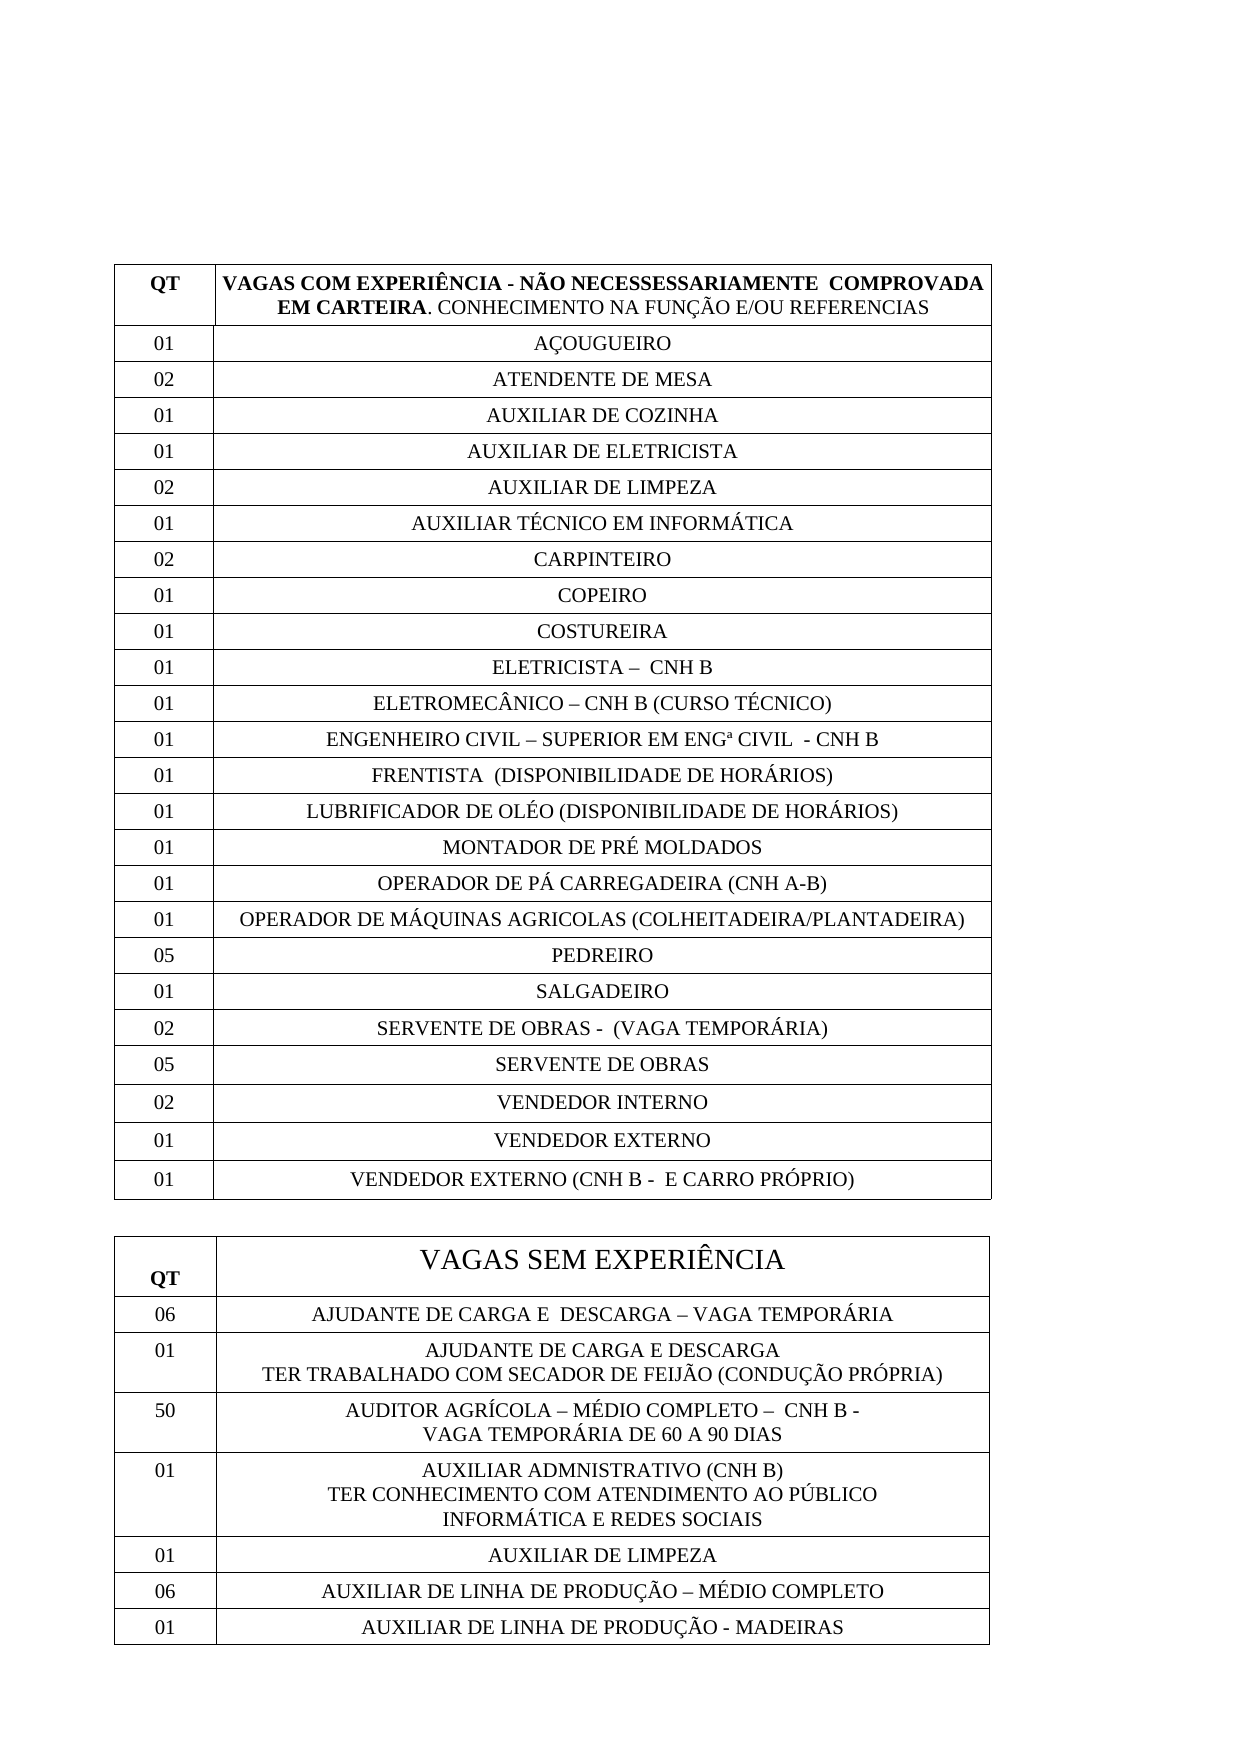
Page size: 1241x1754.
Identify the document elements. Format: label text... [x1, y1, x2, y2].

table_cell CARPINTEIRO [214, 542, 991, 577]
table_cell 01 [115, 398, 213, 433]
table_cell COPEIRO [214, 578, 991, 613]
table_cell OPERADOR DE MÁQUINAS AGRICOLAS (COLHEITADEIRA/PLANTADEIRA) [214, 902, 991, 937]
table_cell 02 [115, 362, 213, 397]
table_cell AUXILIAR DE COZINHA [214, 398, 991, 433]
table_cell 01 [115, 650, 213, 685]
table_cell ATENDENTE DE MESA [214, 362, 991, 397]
table_cell LUBRIFICADOR DE OLÉO (DISPONIBILIDADE DE HORÁRIOS) [214, 794, 991, 829]
table_cell 02 [115, 542, 213, 577]
table_cell 01 [115, 758, 213, 793]
table_cell 02 [115, 470, 213, 505]
table_cell ELETRICISTA – CNH B [214, 650, 991, 685]
table_cell AUXILIAR TÉCNICO EM INFORMÁTICA [214, 506, 991, 541]
table_cell AUXILIAR DE LIMPEZA [214, 470, 991, 505]
table_cell MONTADOR DE PRÉ MOLDADOS [214, 830, 991, 865]
table_cell 01 [115, 866, 213, 901]
table_cell SERVENTE DE OBRAS - (VAGA TEMPORÁRIA) [214, 1010, 991, 1045]
table_cell 02 [115, 1085, 213, 1122]
table_cell 01 [115, 1161, 213, 1199]
table_cell 50 [115, 1393, 216, 1452]
table_cell ENGENHEIRO CIVIL – SUPERIOR EM ENGª CIVIL - CNH B [214, 722, 991, 757]
table_cell 02 [115, 1010, 213, 1045]
table_cell 06 [115, 1297, 216, 1332]
table_cell 06 [115, 1573, 216, 1608]
table_cell 05 [115, 938, 213, 973]
table_cell VENDEDOR INTERNO [214, 1085, 991, 1122]
table_cell 01 [115, 902, 213, 937]
table_header AÇOUGUEIRO [214, 326, 991, 361]
table_cell 01 [115, 434, 213, 469]
table_cell 01 [115, 1123, 213, 1160]
table_cell FRENTISTA (DISPONIBILIDADE DE HORÁRIOS) [214, 758, 991, 793]
table_cell COSTUREIRA [214, 614, 991, 649]
table_cell SALGADEIRO [214, 974, 991, 1009]
table_header QT [115, 265, 215, 324]
table_cell 01 [115, 506, 213, 541]
table_header 01 [115, 326, 213, 361]
table_cell 01 [115, 578, 213, 613]
table_header VAGAS SEM EXPERIÊNCIA [217, 1237, 989, 1296]
table_cell VENDEDOR EXTERNO [214, 1123, 991, 1160]
table_cell 01 [115, 1453, 216, 1536]
table_cell AUDITOR AGRÍCOLA – MÉDIO COMPLETO – CNH B - VAGA TEMPORÁRIA DE 60 A 90 DIAS [217, 1393, 989, 1452]
table_header QT [115, 1237, 216, 1296]
table_cell 01 [115, 1609, 216, 1644]
table_cell AUXILIAR DE ELETRICISTA [214, 434, 991, 469]
table_cell AJUDANTE DE CARGA E DESCARGA – VAGA TEMPORÁRIA [217, 1297, 989, 1332]
table_cell 01 [115, 974, 213, 1009]
table_cell AUXILIAR DE LIMPEZA [217, 1537, 989, 1572]
table_cell AUXILIAR ADMNISTRATIVO (CNH B) TER CONHECIMENTO COM ATENDIMENTO AO PÚBLICO INFORMÁTICA E REDES SOCIAIS [217, 1453, 989, 1536]
table_cell SERVENTE DE OBRAS [214, 1046, 991, 1084]
table_cell AUXILIAR DE LINHA DE PRODUÇÃO - MADEIRAS [217, 1609, 989, 1644]
table_cell ELETROMECÂNICO – CNH B (CURSO TÉCNICO) [214, 686, 991, 721]
table_cell 05 [115, 1046, 213, 1084]
table_cell 01 [115, 722, 213, 757]
table_header VAGAS COM EXPERIÊNCIA - NÃO NECESSESSARIAMENTE COMPROVADA EM CARTEIRA. CONHECIMENTO NA FUNÇÃO E/OU REFERENCIAS [216, 265, 991, 324]
table_cell 01 [115, 614, 213, 649]
table_cell 01 [115, 1537, 216, 1572]
table_cell AJUDANTE DE CARGA E DESCARGA TER TRABALHADO COM SECADOR DE FEIJÃO (CONDUÇÃO PRÓPRIA) [217, 1333, 989, 1392]
table_cell VENDEDOR EXTERNO (CNH B - E CARRO PRÓPRIO) [214, 1161, 991, 1199]
table_cell 01 [115, 686, 213, 721]
table_cell 01 [115, 830, 213, 865]
table_cell OPERADOR DE PÁ CARREGADEIRA (CNH A-B) [214, 866, 991, 901]
table_cell 01 [115, 794, 213, 829]
table_cell PEDREIRO [214, 938, 991, 973]
table_cell AUXILIAR DE LINHA DE PRODUÇÃO – MÉDIO COMPLETO [217, 1573, 989, 1608]
table_cell 01 [115, 1333, 216, 1392]
